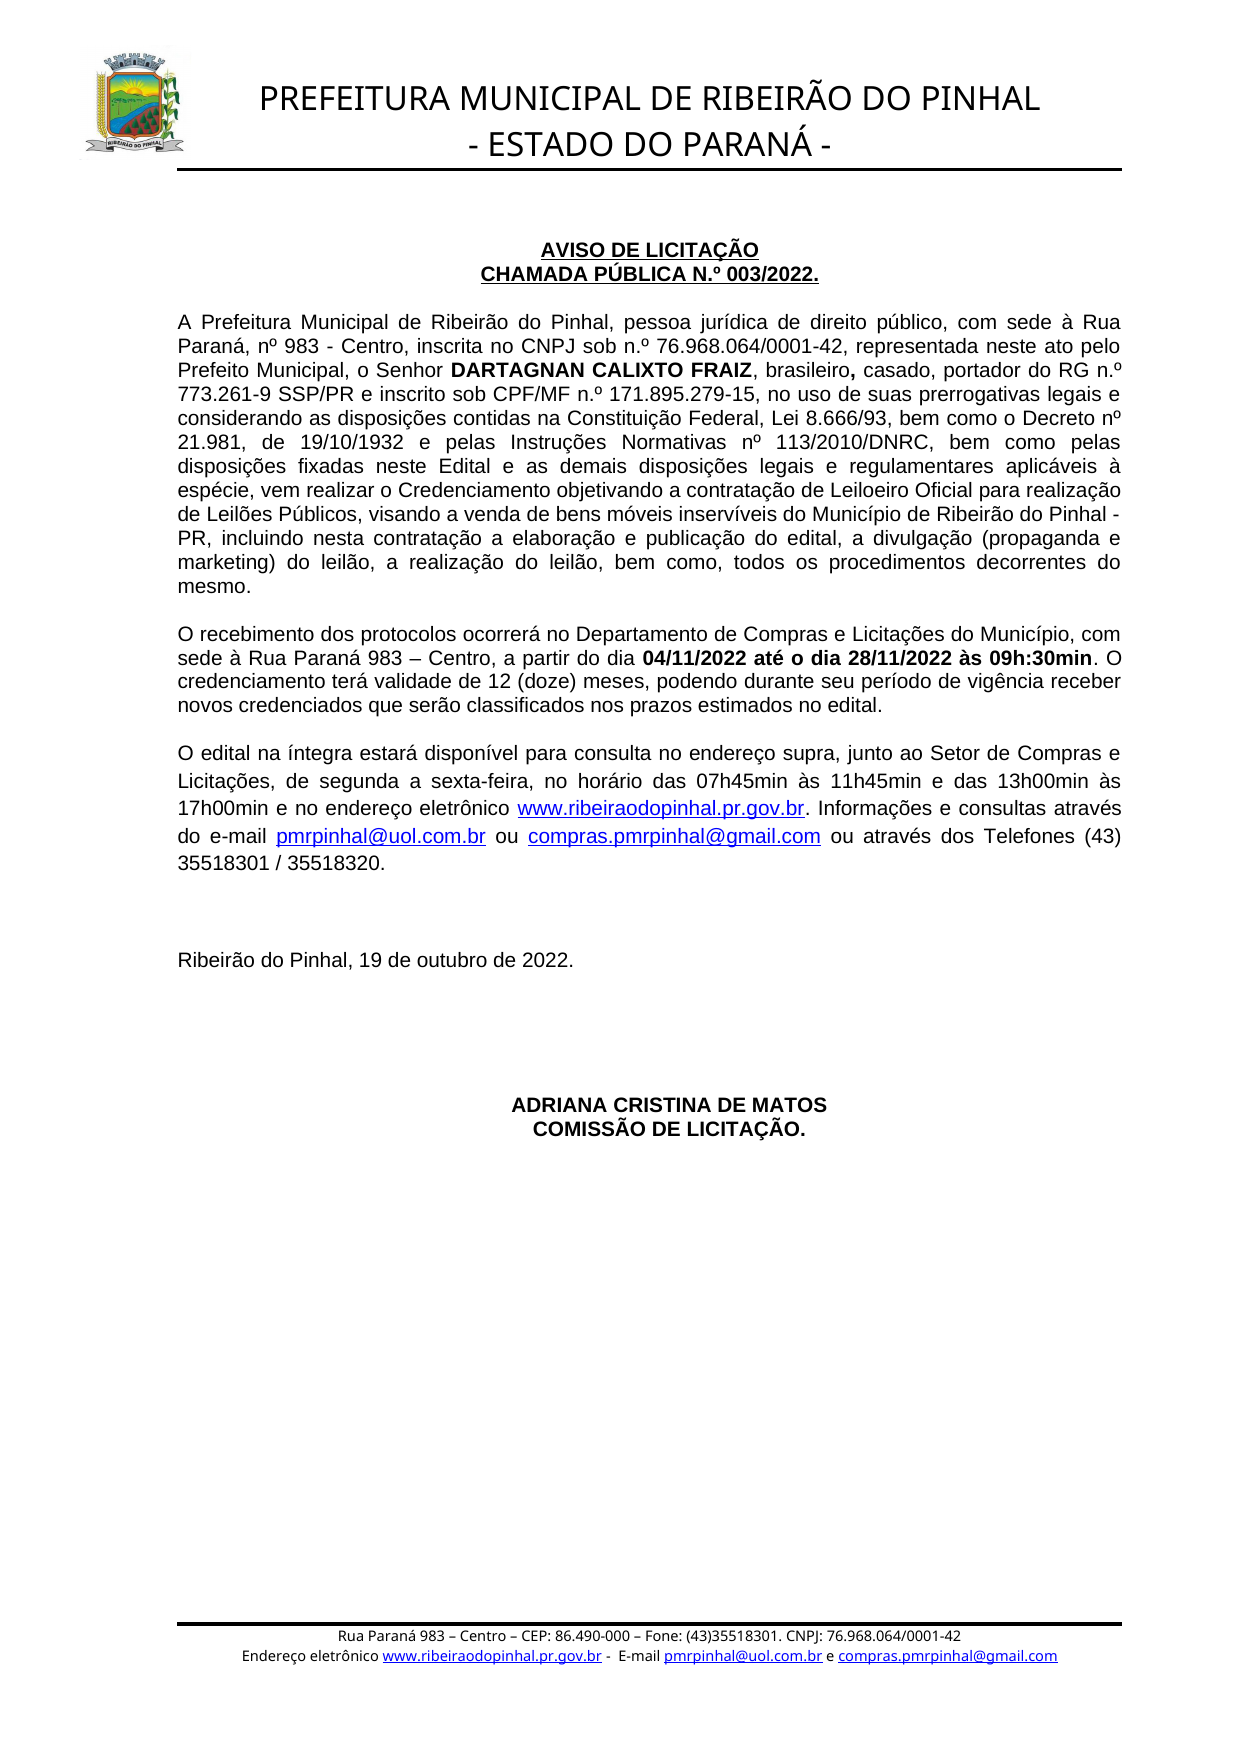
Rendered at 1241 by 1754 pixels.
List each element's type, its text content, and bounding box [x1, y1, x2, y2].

text ADRIANA CRISTINA DE MATOS [177, 1093, 1161, 1117]
text O recebimento dos protocolos ocorrerá no Departamento de Compras e Licitações do Município, com sede à Rua Paraná 983 – Centro, a partir do dia 04/11/2022 até o dia 28/11/2022 às 09h:30min. O credenciamento terá validade de 12 (doze) meses, podendo durante seu período de vigência receber novos credenciados que serão classificados nos prazos estimados no edital. [177, 621, 1122, 717]
text A Prefeitura Municipal de Ribeirão do Pinhal, pessoa jurídica de direito público, com sede à Rua Paraná, nº 983 - Centro, inscrita no CNPJ sob n.º 76.968.064/0001-42, representada neste ato pelo Prefeito Municipal, o Senhor DARTAGNAN CALIXTO FRAIZ, brasileiro, casado, portador do RG n.º 773.261-9 SSP/PR e inscrito sob CPF/MF n.º 171.895.279-15, no uso de suas prerrogativas legais e considerando as disposições contidas na Constituição Federal, Lei 8.666/93, bem como o Decreto nº 21.981, de 19/10/1932 e pelas Instruções Normativas nº 113/2010/DNRC, bem como pelas disposições fixadas neste Edital e as demais disposições legais e regulamentares aplicáveis à espécie, vem realizar o Credenciamento objetivando a contratação de Leiloeiro Oficial para realização de Leilões Públicos, visando a venda de bens móveis inservíveis do Município de Ribeirão do Pinhal - PR, incluindo nesta contratação a elaboração e publicação do edital, a divulgação (propaganda e marketing) do leilão, a realização do leilão, bem como, todos os procedimentos decorrentes do mesmo. [177, 310, 1122, 597]
text O edital na íntegra estará disponível para consulta no endereço supra, junto ao Setor de Compras e Licitações, de segunda a sexta-feira, no horário das 07h45min às 11h45min e das 13h00min às 17h00min e no endereço eletrônico www.ribeiraodopinhal.pr.gov.br. Informações e consultas através do e-mail pmrpinhal@uol.com.br ou compras.pmrpinhal@gmail.com ou através dos Telefones (43) 35518301 / 35518320. [177, 741, 1122, 875]
picture [79, 45, 192, 160]
text COMISSÃO DE LICITAÇÃO. [177, 1117, 1161, 1141]
text AVISO DE LICITAÇÃO [177, 238, 1122, 262]
text CHAMADA PÚBLICA N.º 003/2022. [177, 262, 1122, 286]
text Ribeirão do Pinhal, 19 de outubro de 2022. [177, 948, 1161, 972]
